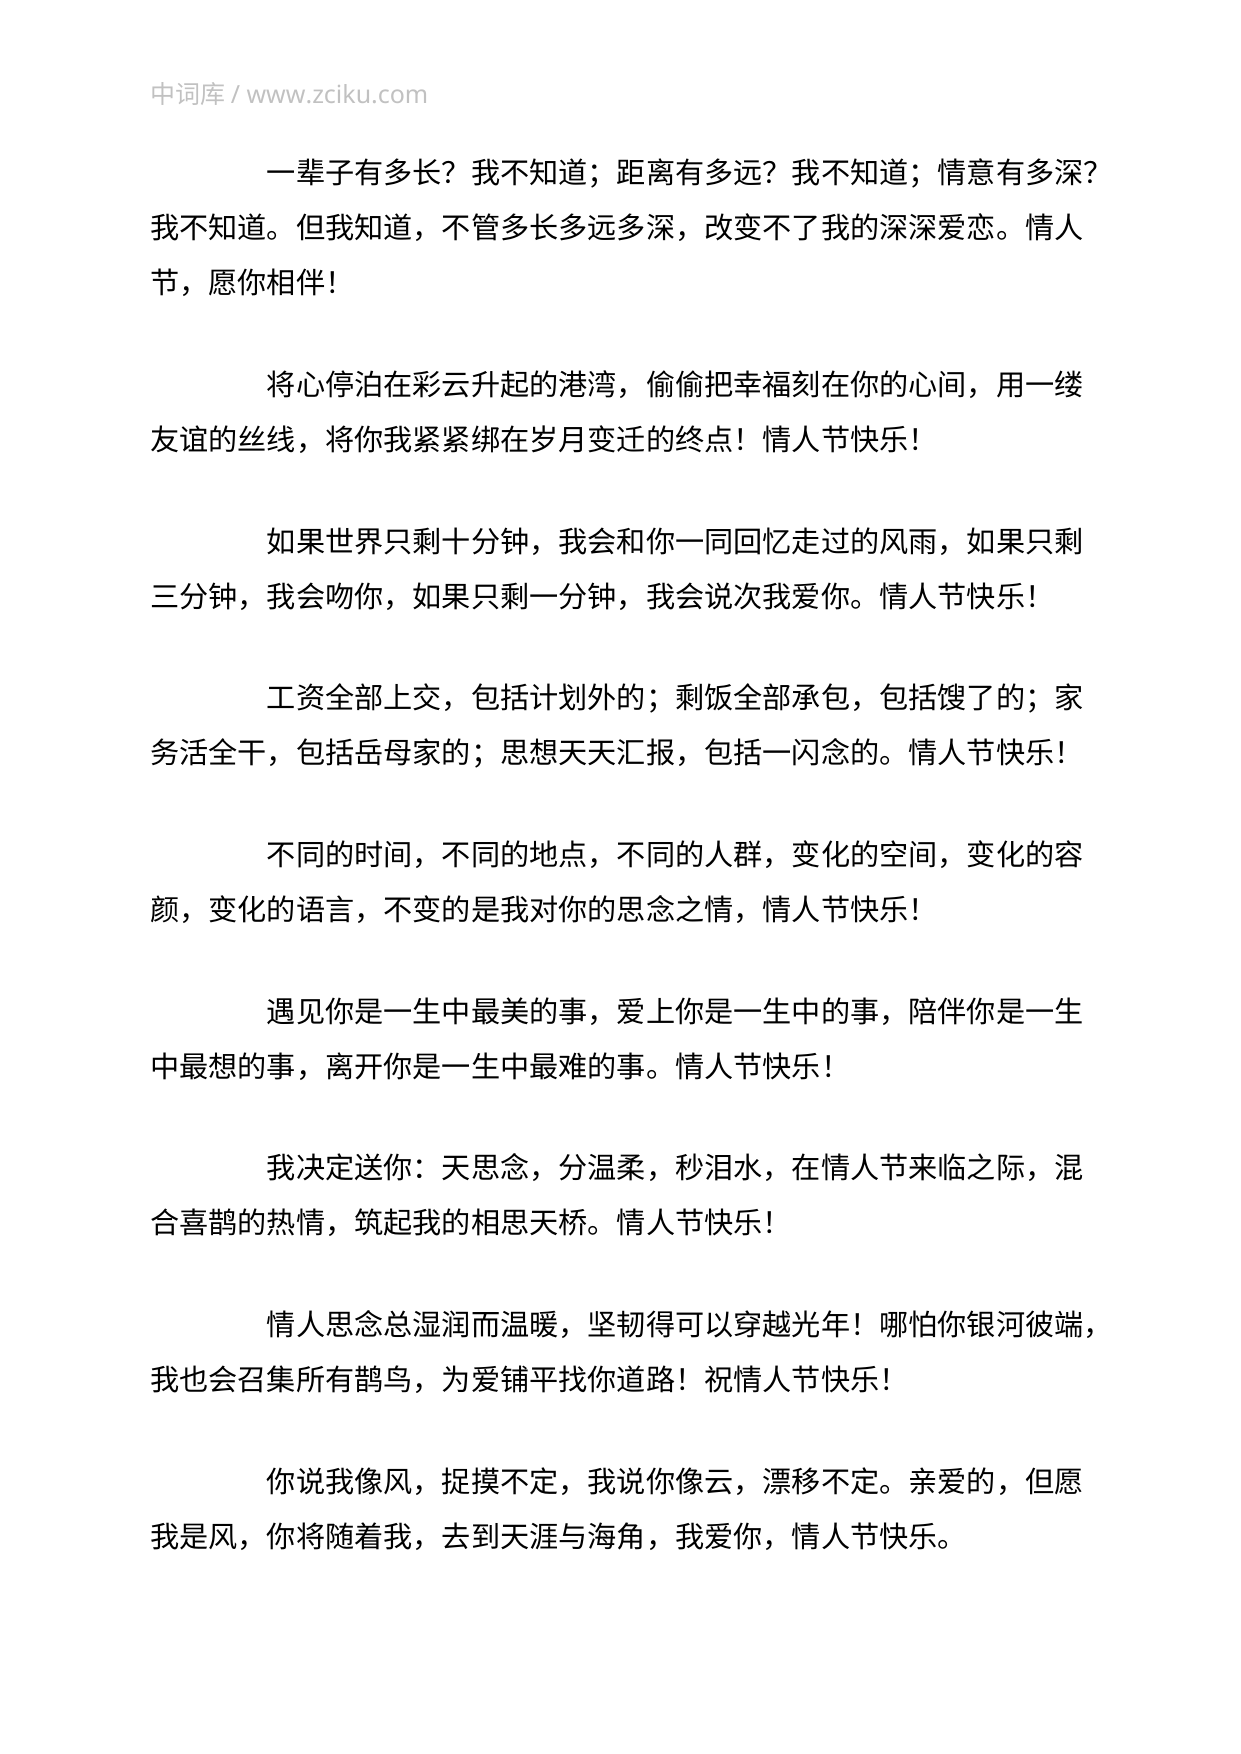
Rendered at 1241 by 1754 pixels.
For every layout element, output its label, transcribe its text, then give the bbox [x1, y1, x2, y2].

text 如果世界只剩十分钟，我会和你一同回忆走过的风雨，如果只剩三分钟，我会吻你，如果只剩一分钟，我会说次我爱你。情人节快乐！ [150, 518, 1090, 615]
text 工资全部上交，包括计划外的；剩饭全部承包，包括馊了的；家务活全干，包括岳母家的；思想天天汇报，包括一闪念的。情人节快乐！ [150, 675, 1090, 772]
text 你说我像风，捉摸不定，我说你像云，漂移不定。亲爱的，但愿我是风，你将随着我，去到天涯与海角，我爱你，情人节快乐。 [150, 1458, 1090, 1555]
text 遇见你是一生中最美的事，爱上你是一生中的事，陪伴你是一生中最想的事，离开你是一生中最难的事。情人节快乐！ [150, 988, 1090, 1085]
text 我决定送你：天思念，分温柔，秒泪水，在情人节来临之际，混合喜鹊的热情，筑起我的相思天桥。情人节快乐！ [150, 1145, 1090, 1242]
text 一辈子有多长？我不知道；距离有多远？我不知道；情意有多深？我不知道。但我知道，不管多长多远多深，改变不了我的深深爱恋。情人节，愿你相伴！ [150, 150, 1090, 302]
text 将心停泊在彩云升起的港湾，偷偷把幸福刻在你的心间，用一缕友谊的丝线，将你我紧紧绑在岁月变迁的终点！情人节快乐！ [150, 362, 1090, 459]
text 不同的时间，不同的地点，不同的人群，变化的空间，变化的容颜，变化的语言，不变的是我对你的思念之情，情人节快乐！ [150, 832, 1090, 929]
text 情人思念总湿润而温暖，坚韧得可以穿越光年！哪怕你银河彼端，我也会召集所有鹊鸟，为爱铺平找你道路！祝情人节快乐！ [150, 1302, 1090, 1399]
